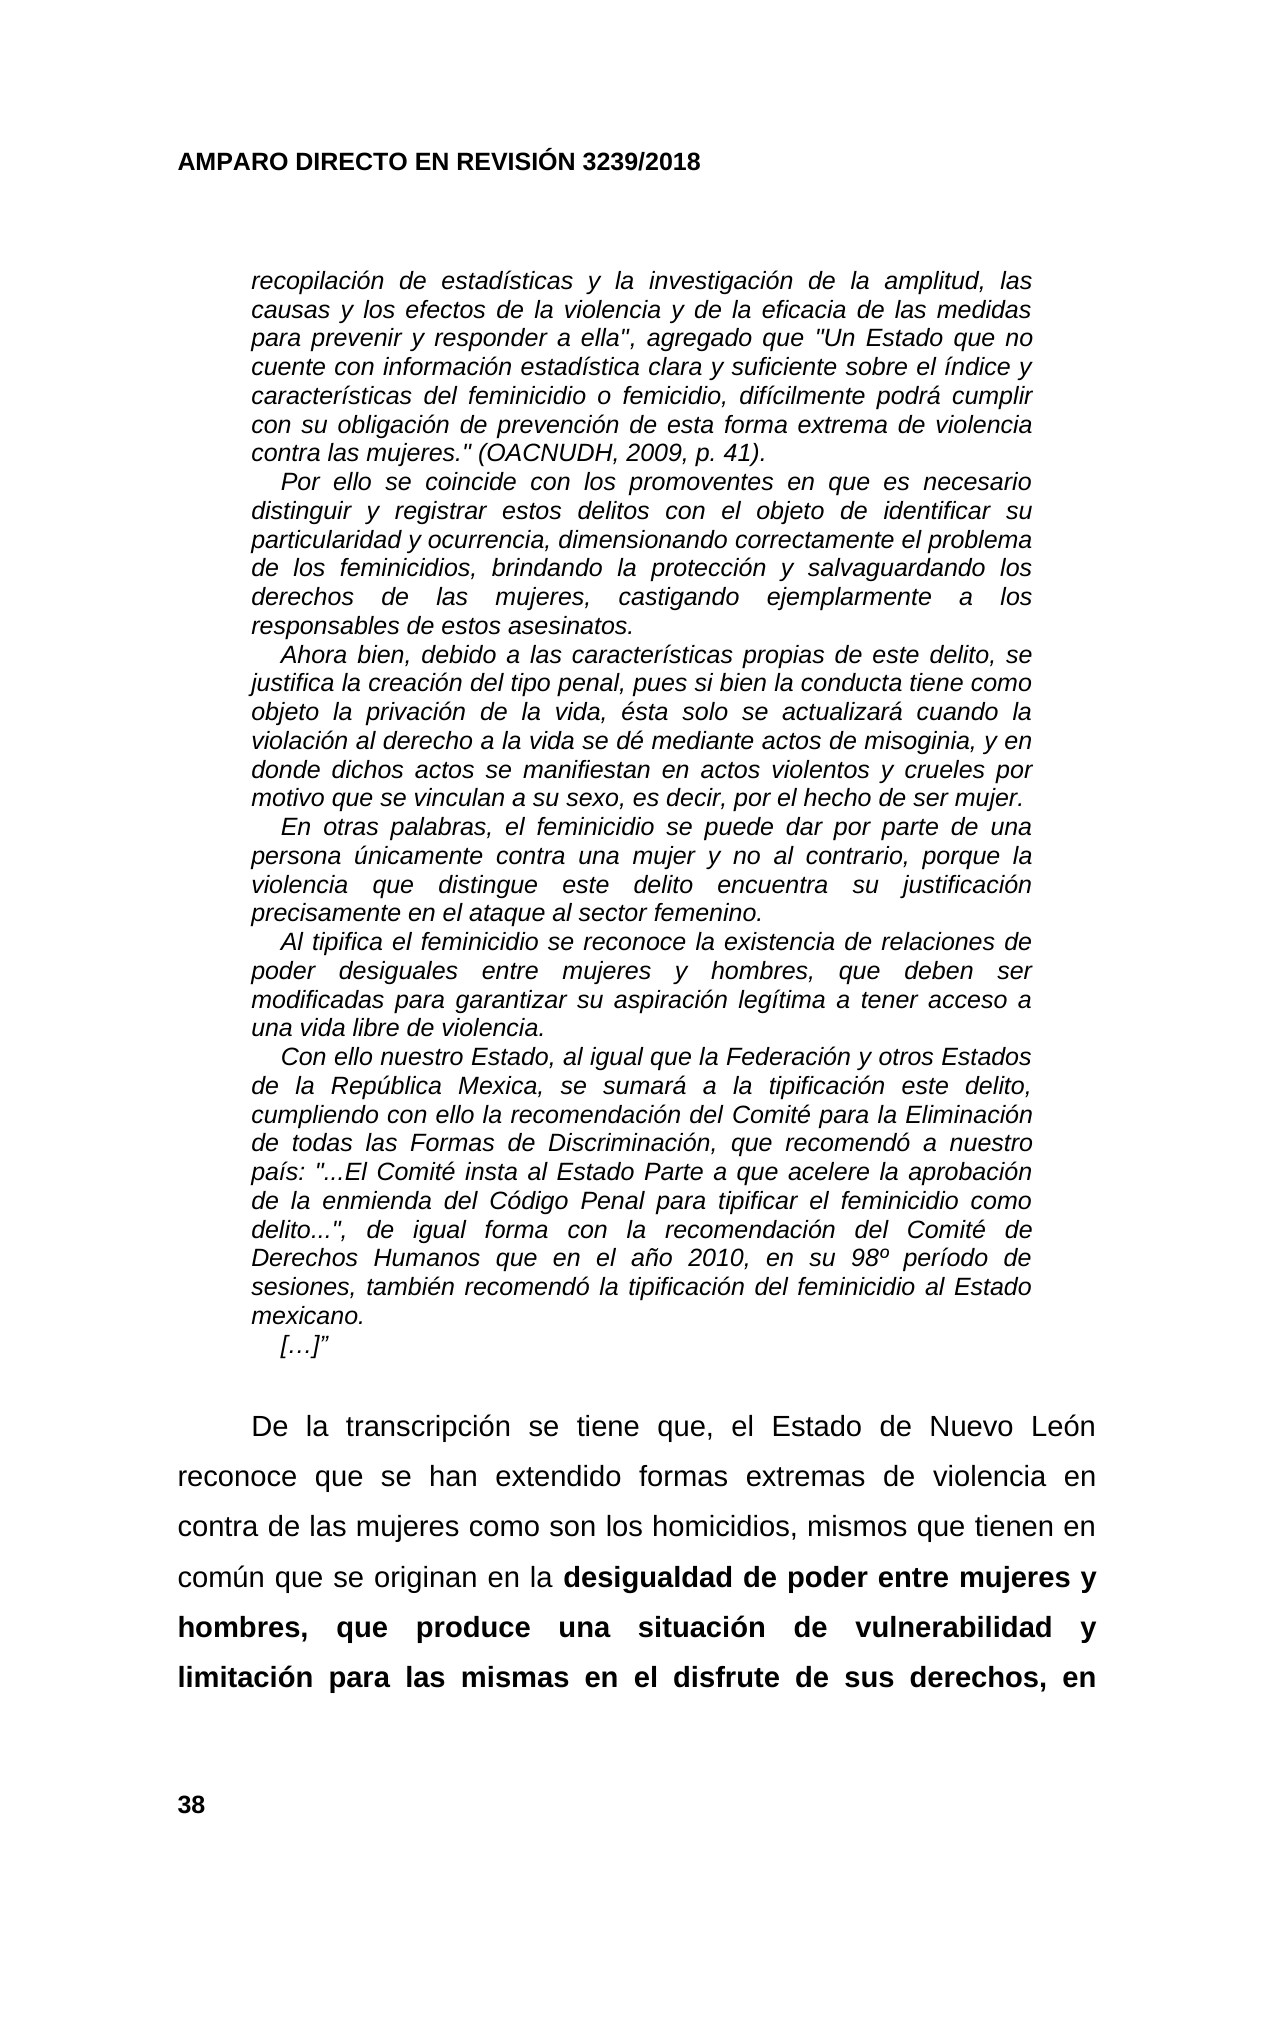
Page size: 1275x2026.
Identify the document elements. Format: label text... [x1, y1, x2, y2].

text Al tipifica el feminicidio se reconoce la existencia de relaciones de poder desiguales entre mujeres y hombres, que deben ser modificadas para garantizar su aspiración legítima a tener acceso a una vida libre de violencia. [251, 927, 1033, 1042]
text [177, 1409, 1098, 1694]
text Por ello se coincide con los promoventes en que es necesario distinguir y registrar estos delitos con el objeto de identificar su particularidad y ocurrencia, dimensionando correctamente el problema de los feminicidios, brindando la protección y salvaguardando los derechos de las mujeres, castigando ejemplarmente a los responsables de estos asesinatos. [251, 467, 1033, 639]
text Ahora bien, debido a las características propias de este delito, se justifica la creación del tipo penal, pues si bien la conducta tiene como objeto la privación de la vida, ésta solo se actualizará cuando la violación al derecho a la vida se dé mediante actos de misoginia, y en donde dichos actos se manifiestan en actos violentos y crueles por motivo que se vinculan a su sexo, es decir, por el hecho de ser mujer. [251, 639, 1033, 812]
text […]” [251, 1329, 1033, 1358]
text En otras palabras, el feminicidio se puede dar por parte de una persona únicamente contra una mujer y no al contrario, porque la violencia que distingue este delito encuentra su justificación precisamente en el ataque al sector femenino. [251, 812, 1033, 927]
text Con ello nuestro Estado, al igual que la Federación y otros Estados de la República Mexica, se sumará a la tipificación este delito, cumpliendo con ello la recomendación del Comité para la Eliminación de todas las Formas de Discriminación, que recomendó a nuestro país: "...El Comité insta al Estado Parte a que acelere la aprobación de la enmienda del Código Penal para tipificar el feminicidio como delito...", de igual forma con la recomendación del Comité de Derechos Humanos que en el año 2010, en su 98º período de sesiones, también recomendó la tipificación del feminicidio al Estado mexicano. [251, 1042, 1033, 1329]
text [251, 266, 1033, 467]
